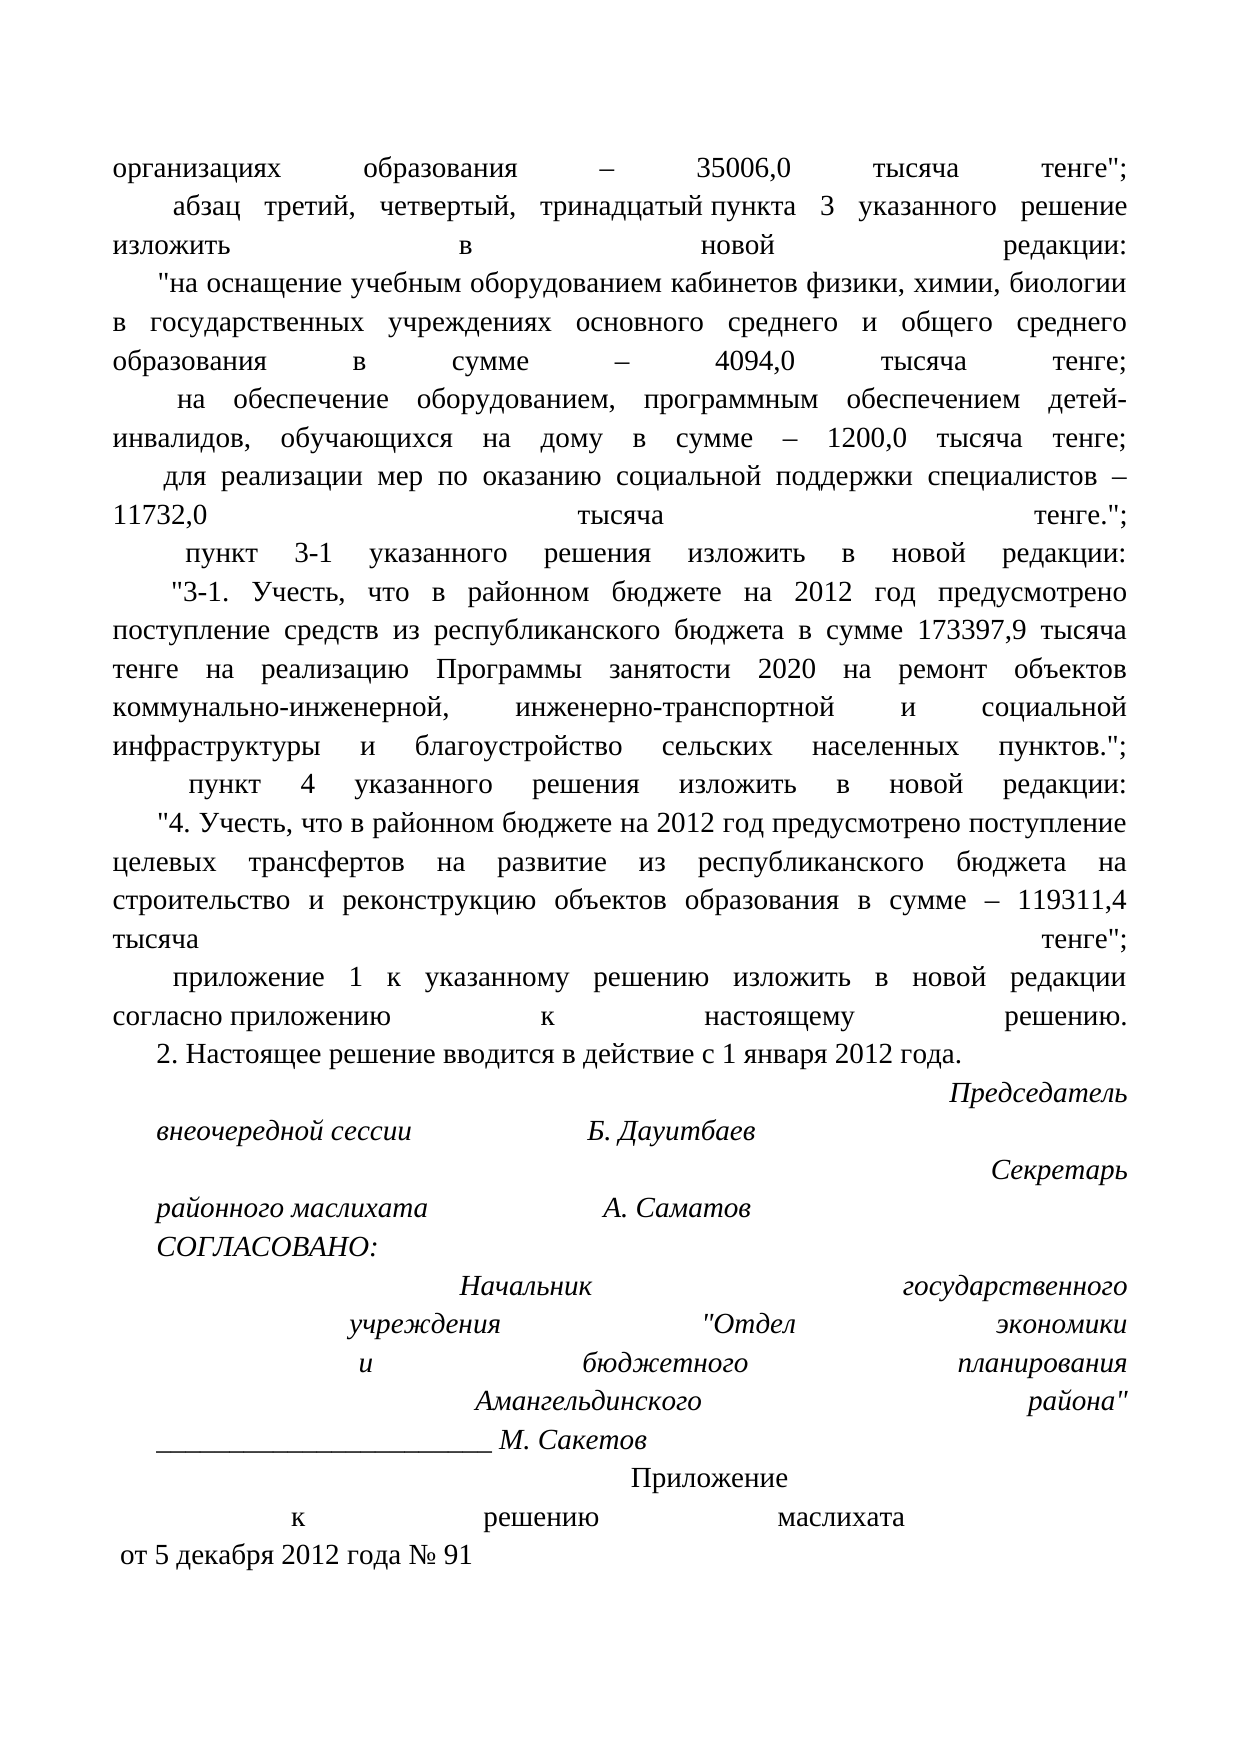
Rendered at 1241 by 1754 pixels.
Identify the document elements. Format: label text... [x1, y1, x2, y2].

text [112, 150, 1128, 1070]
text Секретарь районного маслихата А. Саматов [112, 1152, 1128, 1224]
text СОГЛАСОВАНО: [112, 1229, 1128, 1263]
text Приложение к решению маслихата от 5 декабря 2012 года № 91 [112, 1460, 1128, 1571]
text Начальник государственного учреждения "Отдел экономики и бюджетного планирования Амангельдинского района" _______________________ М. Сакетов [112, 1268, 1128, 1455]
text Председатель внеочередной сессии Б. Дауитбаев [112, 1075, 1128, 1147]
